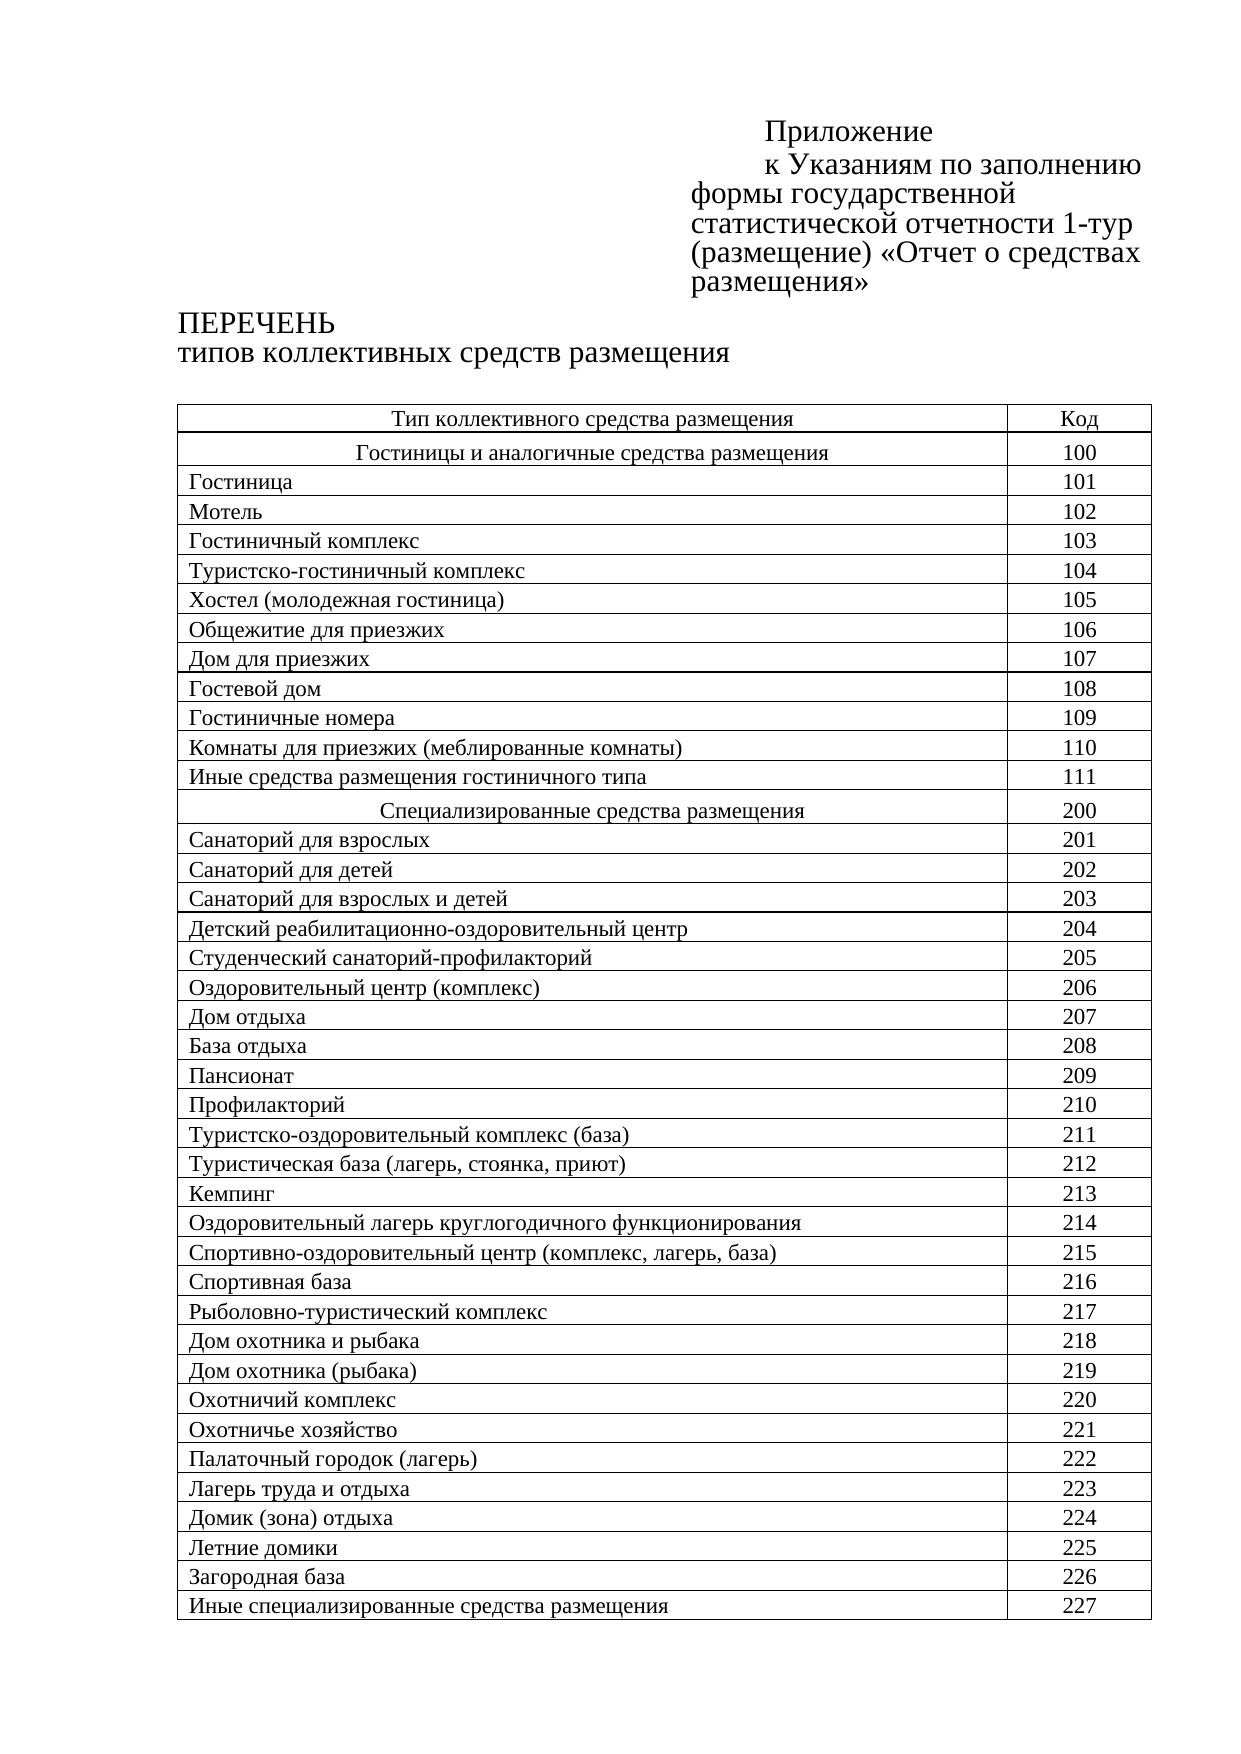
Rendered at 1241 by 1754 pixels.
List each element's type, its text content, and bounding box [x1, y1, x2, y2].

table_cell Санаторий для взрослых [178, 824, 1007, 852]
table_cell Профилакторий [178, 1089, 1007, 1118]
table_cell Комнаты для приезжих (меблированные комнаты) [178, 731, 1007, 760]
text ПЕРЕЧЕНЬ [177, 310, 1181, 339]
table_cell 204 [1008, 913, 1151, 941]
table_header Код [1008, 405, 1151, 431]
table_cell 111 [1008, 761, 1151, 789]
table_cell Туристско-гостиничный комплекс [178, 555, 1007, 583]
table_cell Гостевой дом [178, 673, 1007, 701]
table_cell 215 [1008, 1237, 1151, 1265]
table_cell 216 [1008, 1266, 1151, 1295]
table_cell Иные средства размещения гостиничного типа [178, 761, 1007, 789]
table_cell 219 [1008, 1355, 1151, 1383]
table_cell Детский реабилитационно-оздоровительный центр [178, 913, 1007, 941]
table_cell 212 [1008, 1148, 1151, 1177]
table_cell 105 [1008, 584, 1151, 612]
table_cell 218 [1008, 1325, 1151, 1354]
table_cell 221 [1008, 1414, 1151, 1442]
table_cell 217 [1008, 1296, 1151, 1324]
table_cell Гостиница [178, 466, 1007, 494]
table_cell Лагерь труда и отдыха [178, 1473, 1007, 1501]
table_cell Студенческий санаторий-профилакторий [178, 942, 1007, 970]
table_cell 226 [1008, 1561, 1151, 1589]
table_cell 222 [1008, 1443, 1151, 1472]
table_cell Охотничье хозяйство [178, 1414, 1007, 1442]
table_cell Спортивно-оздоровительный центр (комплекс, лагерь, база) [178, 1237, 1007, 1265]
table_cell Дом отдыха [178, 1001, 1007, 1029]
table_cell 214 [1008, 1207, 1151, 1236]
table_cell 104 [1008, 555, 1151, 583]
table_cell 110 [1008, 731, 1151, 760]
table_cell 107 [1008, 643, 1151, 671]
table_cell 210 [1008, 1089, 1151, 1118]
table_cell Хостел (молодежная гостиница) [178, 584, 1007, 612]
table_cell 223 [1008, 1473, 1151, 1501]
table_cell 200 [1008, 790, 1151, 823]
table_cell 207 [1008, 1001, 1151, 1029]
table_cell База отдыха [178, 1030, 1007, 1059]
table_cell Загородная база [178, 1561, 1007, 1589]
text типов коллективных средств размещения [177, 339, 1181, 368]
table_cell 225 [1008, 1532, 1151, 1560]
table_cell 100 [1008, 433, 1151, 465]
table_cell Специализированные средства размещения [178, 790, 1007, 823]
table_cell Спортивная база [178, 1266, 1007, 1295]
table_cell Туристско-оздоровительный комплекс (база) [178, 1119, 1007, 1147]
table_cell Дом для приезжих [178, 643, 1007, 671]
table_cell 206 [1008, 971, 1151, 1000]
table_cell 208 [1008, 1030, 1151, 1059]
table_cell 209 [1008, 1060, 1151, 1088]
table_cell 213 [1008, 1178, 1151, 1206]
table_cell 106 [1008, 614, 1151, 642]
table_cell Туристическая база (лагерь, стоянка, приют) [178, 1148, 1007, 1177]
table_cell 220 [1008, 1384, 1151, 1413]
table_cell 205 [1008, 942, 1151, 970]
table_cell Дом охотника (рыбака) [178, 1355, 1007, 1383]
table_cell 227 [1008, 1591, 1151, 1619]
table_cell 224 [1008, 1502, 1151, 1531]
table_cell Пансионат [178, 1060, 1007, 1088]
table_cell 109 [1008, 702, 1151, 730]
table_cell Мотель [178, 496, 1007, 524]
table_cell 102 [1008, 496, 1151, 524]
table_cell 201 [1008, 824, 1151, 852]
table_cell Домик (зона) отдыха [178, 1502, 1007, 1531]
table_cell 101 [1008, 466, 1151, 494]
table_cell Оздоровительный центр (комплекс) [178, 971, 1007, 1000]
table_cell Гостиницы и аналогичные средства размещения [178, 433, 1007, 465]
table_cell 202 [1008, 854, 1151, 882]
table_cell Палаточный городок (лагерь) [178, 1443, 1007, 1472]
table_cell 211 [1008, 1119, 1151, 1147]
table_header Приложение к Указаниям по заполнению формы государственной статистической отчетности 1-тур (размещение) «Отчет о средствах размещения» [679, 118, 1192, 310]
table_cell Дом охотника и рыбака [178, 1325, 1007, 1354]
table_cell 108 [1008, 673, 1151, 701]
table_cell 103 [1008, 525, 1151, 553]
table_cell Санаторий для взрослых и детей [178, 883, 1007, 911]
table_header Тип коллективного средства размещения [178, 405, 1007, 431]
table_cell Санаторий для детей [178, 854, 1007, 882]
table_cell Общежитие для приезжих [178, 614, 1007, 642]
table_cell Гостиничный комплекс [178, 525, 1007, 553]
table_cell Иные специализированные средства размещения [178, 1591, 1007, 1619]
table_cell Охотничий комплекс [178, 1384, 1007, 1413]
table_cell 203 [1008, 883, 1151, 911]
table_cell Кемпинг [178, 1178, 1007, 1206]
table_cell Летние домики [178, 1532, 1007, 1560]
table_cell Оздоровительный лагерь круглогодичного функционирования [178, 1207, 1007, 1236]
table_cell Гостиничные номера [178, 702, 1007, 730]
table_cell Рыболовно-туристический комплекс [178, 1296, 1007, 1324]
